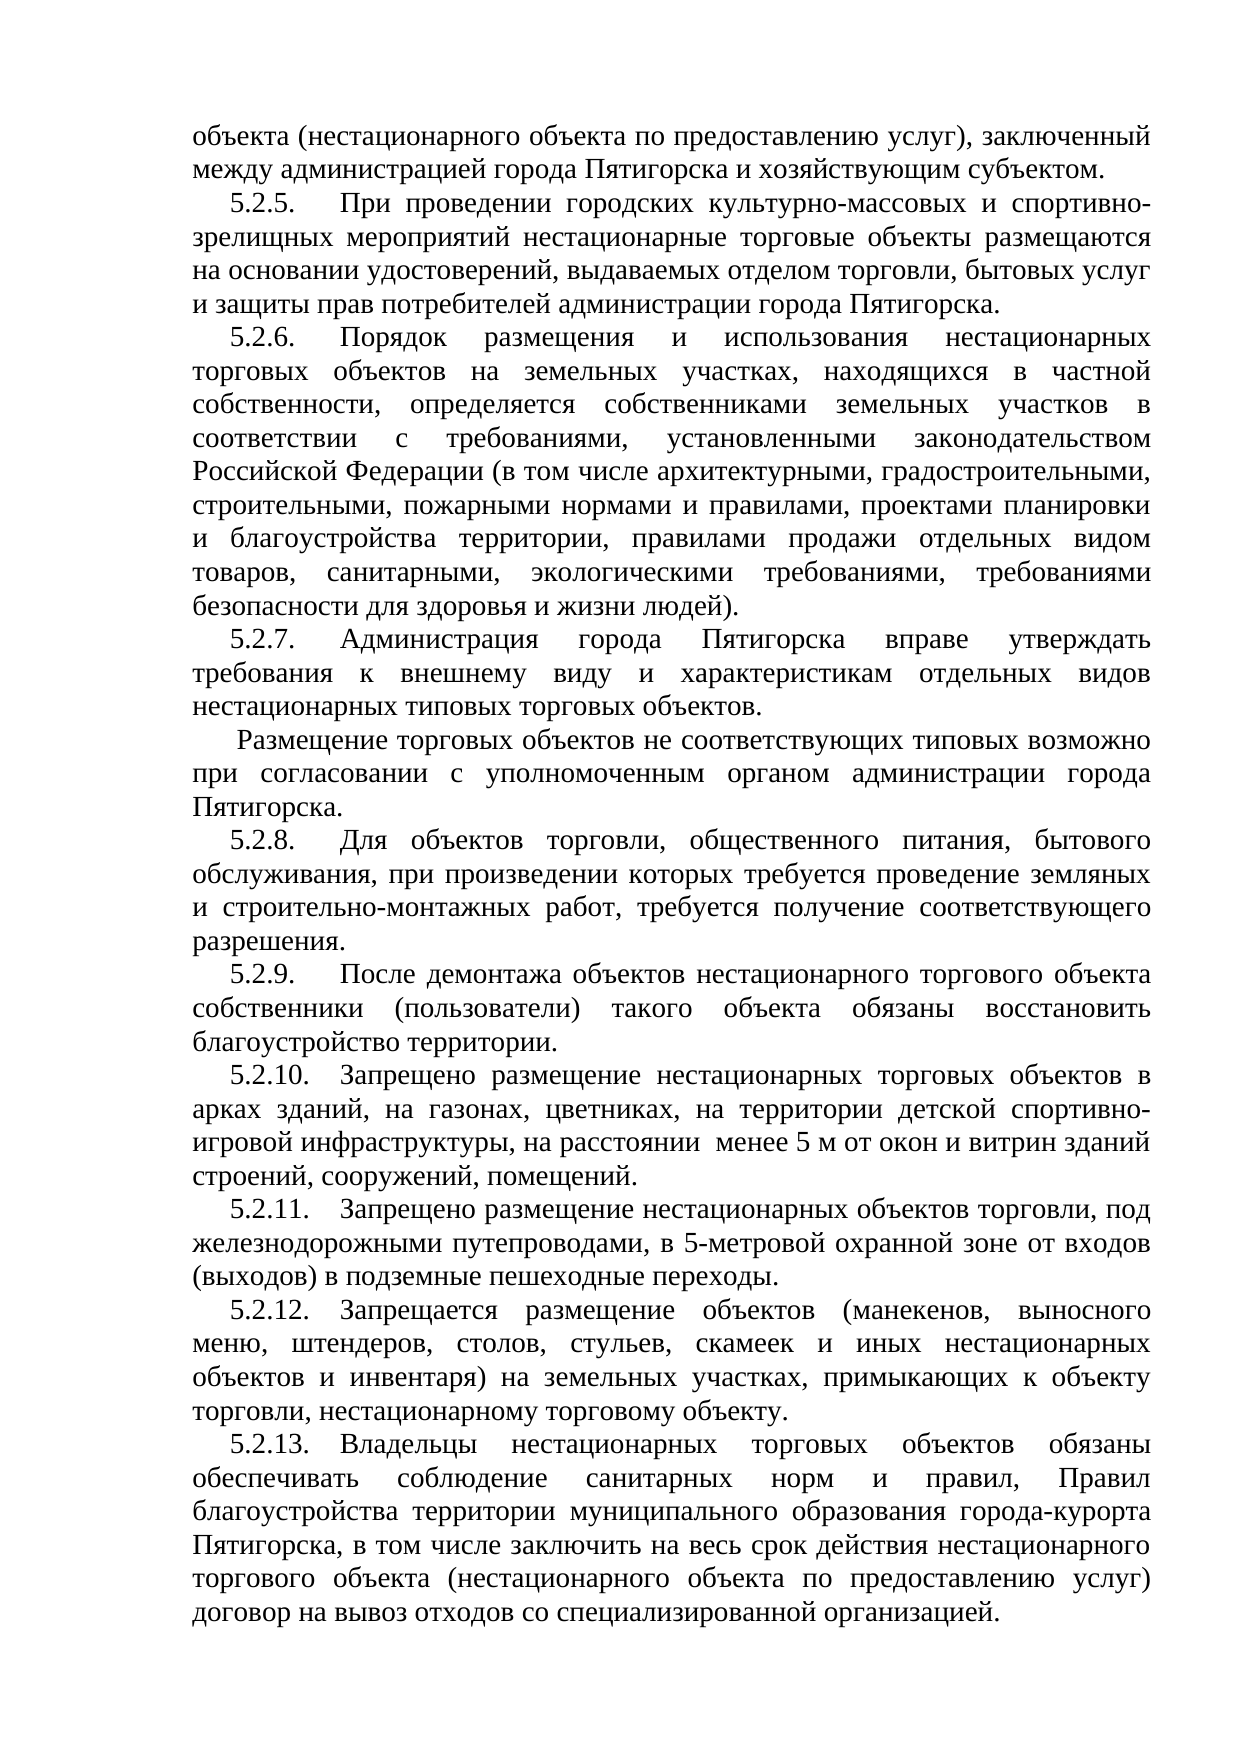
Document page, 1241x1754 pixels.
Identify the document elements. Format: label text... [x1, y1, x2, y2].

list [192, 118, 1152, 185]
list Запрещено размещение нестационарных торговых объектов в арках зданий, на газонах, цветниках, на территории детской спортивно-игровой инфраструктуры, на расстоянии менее от окон и витрин зданий строений, сооружений, помещений. [192, 1057, 1152, 1191]
list При проведении городских культурно-массовых и спортивно-зрелищных мероприятий нестационарные торговые объекты размещаются на основании удостоверений, выдаваемых отделом торговли, бытовых услуг и защиты прав потребителей администрации города Пятигорска. [192, 185, 1152, 319]
list Запрещено размещение нестационарных объектов торговли, под железнодорожными путепроводами, в 5-метровой охранной зоне от входов (выходов) в подземные пешеходные переходы. [192, 1191, 1152, 1292]
list Запрещается размещение объектов (манекенов, выносного меню, штендеров, столов, стульев, скамеек и иных нестационарных объектов и инвентаря) на земельных участках, примыкающих к объекту торговли, нестационарному торговому объекту. [192, 1292, 1152, 1426]
list Порядок размещения и использования нестационарных торговых объектов на земельных участках, находящихся в частной собственности, определяется собственниками земельных участков в соответствии с требованиями, установленными законодательством Российской Федерации (в том числе архитектурными, градостроительными, строительными, пожарными нормами и правилами, проектами планировки и благоустройства территории, правилами продажи отдельных видом товаров, санитарными, экологическими требованиями, требованиями безопасности для здоровья и жизни людей). [192, 319, 1152, 621]
text Размещение торговых объектов не соответствующих типовых возможно при согласовании с уполномоченным органом администрации города Пятигорска. [192, 722, 1152, 822]
list Владельцы нестационарных торговых объектов обязаны обеспечивать соблюдение санитарных норм и правил, Правил благоустройства территории муниципального образования города-курорта Пятигорска, в том числе заключить на весь срок действия нестационарного торгового объекта (нестационарного объекта по предоставлению услуг) договор на вывоз отходов со специализированной организацией. [192, 1426, 1152, 1627]
list Для объектов торговли, общественного питания, бытового обслуживания, при произведении которых требуется проведение земляных и строительно-монтажных работ, требуется получение соответствующего разрешения. [192, 822, 1152, 957]
list После демонтажа объектов нестационарного торгового объекта собственники (пользователи) такого объекта обязаны восстановить благоустройство территории. [192, 957, 1152, 1057]
list Администрация города Пятигорска вправе утверждать требования к внешнему виду и характеристикам отдельных видов нестационарных типовых торговых объектов. [192, 621, 1152, 722]
